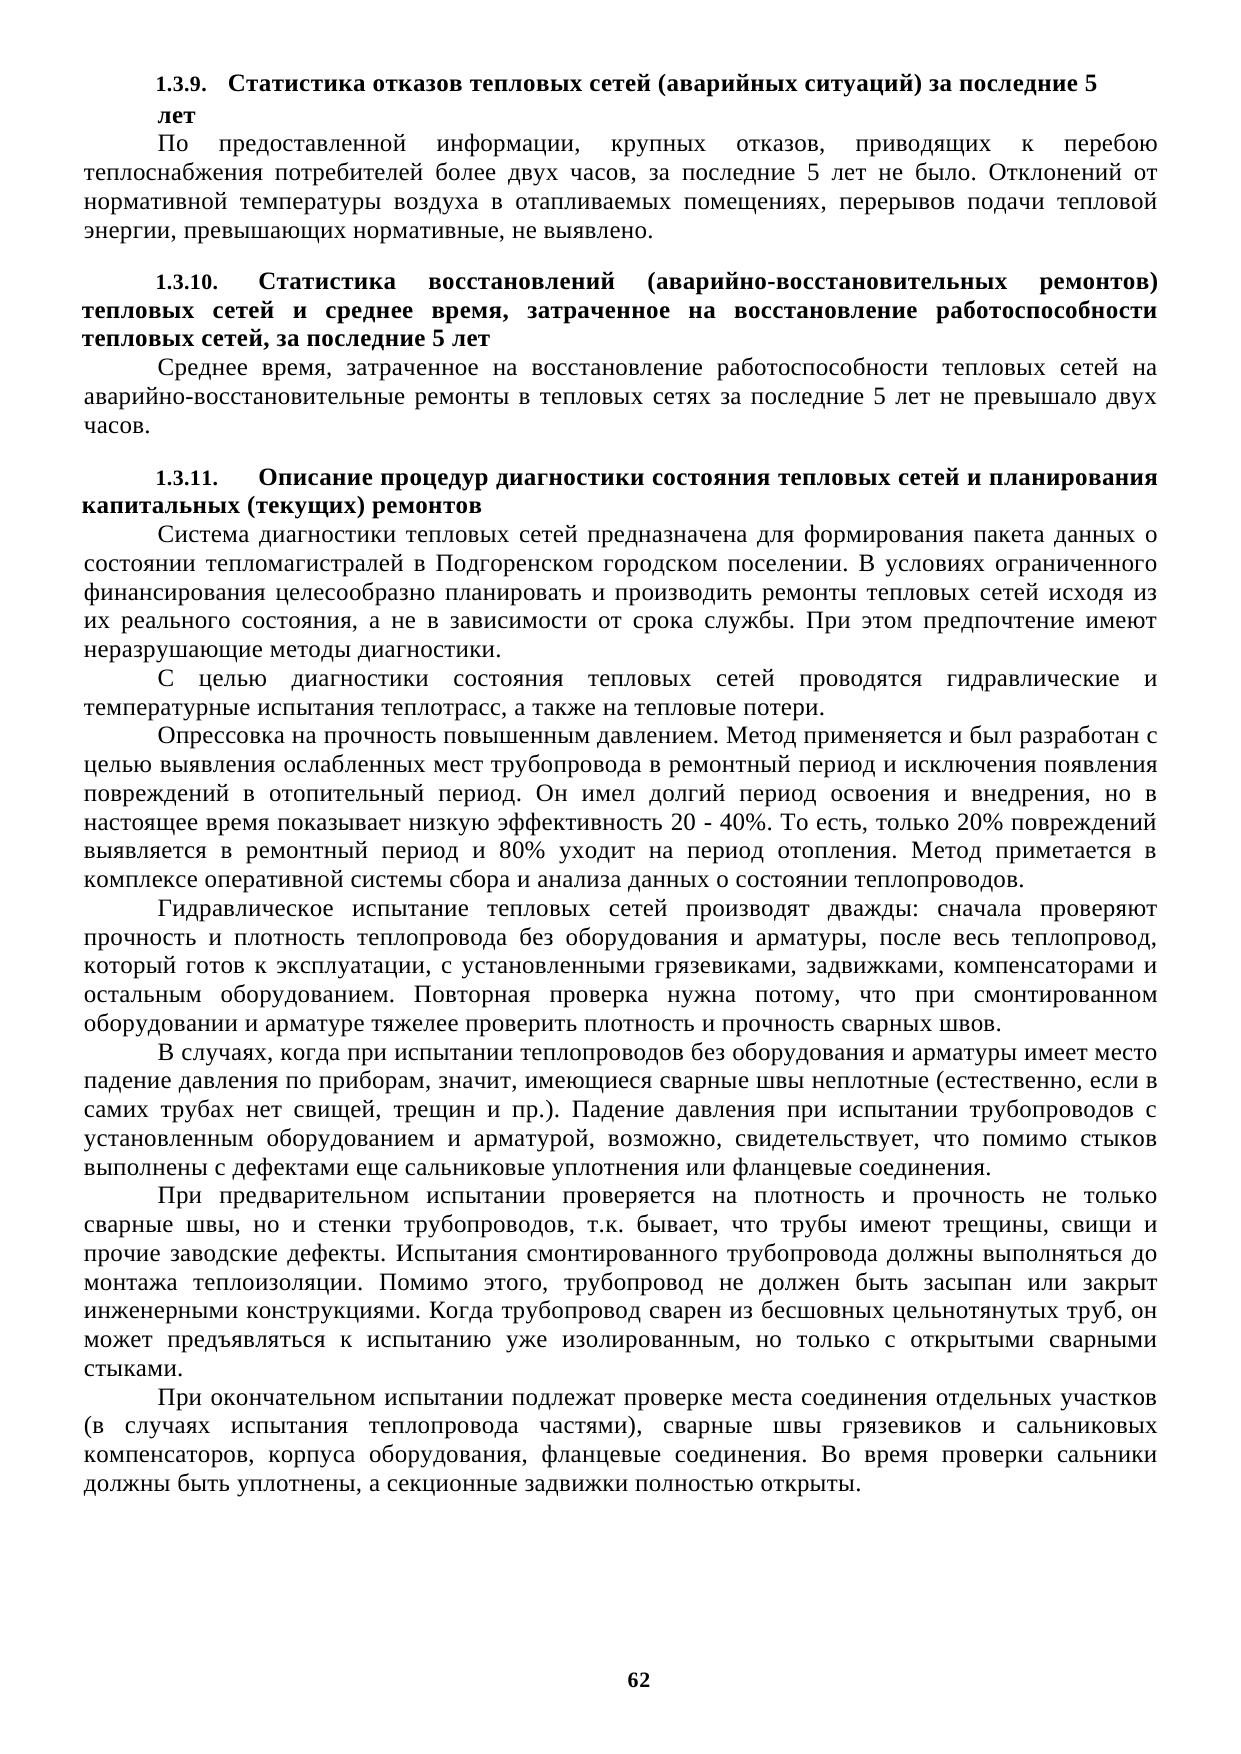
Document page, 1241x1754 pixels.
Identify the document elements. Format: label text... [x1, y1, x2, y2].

text В случаях, когда при испытании теплопроводов без оборудования и арматуры имеет место падение давления по приборам, значит, имеющиеся сварные швы неплотные (естественно, если в самих трубах нет свищей, трещин и пр.). Падение давления при испытании трубопроводов с установленным оборудованием и арматурой, возможно, свидетельствует, что помимо стыков выполнены с дефектами еще сальниковые уплотнения или фланцевые соединения. [84, 1037, 1159, 1180]
list Описание процедур диагностики состояния тепловых сетей и планирования капитальных (текущих) ремонтов [82, 462, 1159, 519]
text По предоставленной информации, крупных отказов, приводящих к перебою теплоснабжения потребителей более двух часов, за последние 5 лет не было. Отклонений от нормативной температуры воздуха в отапливаемых помещениях, перерывов подачи тепловой энергии, превышающих нормативные, не выявлено. [84, 128, 1159, 243]
text 62 [627, 1670, 650, 1692]
text С целью диагностики состояния тепловых сетей проводятся гидравлические и температурные испытания теплотрасс, а также на тепловые потери. [84, 663, 1159, 720]
text Опрессовка на прочность повышенным давлением. Метод применяется и был разработан с целью выявления ослабленных мест трубопровода в ремонтный период и исключения появления повреждений в отопительный период. Он имел долгий период освоения и внедрения, но в настоящее время показывает низкую эффективность 20 - 40%. То есть, только 20% повреждений выявляется в ремонтный период и 80% уходит на период отопления. Метод приметается в комплексе оперативной системы сбора и анализа данных о состоянии теплопроводов. [84, 720, 1159, 893]
list Статистика отказов тепловых сетей (аварийных ситуаций) за последние 5 [82, 68, 1162, 97]
text Система диагностики тепловых сетей предназначена для формирования пакета данных о состоянии тепломагистралей в Подгоренском городском поселении. В условиях ограниченного финансирования целесообразно планировать и производить ремонты тепловых сетей исходя из их реального состояния, а не в зависимости от срока службы. При этом предпочтение имеют неразрушающие методы диагностики. [84, 519, 1159, 663]
text лет [84, 100, 1162, 128]
text Гидравлическое испытание тепловых сетей производят дважды: сначала проверяют прочность и плотность теплопровода без оборудования и арматуры, после весь теплопровод, который готов к эксплуатации, с установленными грязевиками, задвижками, компенсаторами и остальным оборудованием. Повторная проверка нужна потому, что при смонтированном оборудовании и арматуре тяжелее проверить плотность и прочность сварных швов. [84, 893, 1159, 1037]
text При предварительном испытании проверяется на плотность и прочность не только сварные швы, но и стенки трубопроводов, т.к. бывает, что трубы имеют трещины, свищи и прочие заводские дефекты. Испытания смонтированного трубопровода должны выполняться до монтажа теплоизоляции. Помимо этого, трубопровод не должен быть засыпан или закрыт инженерными конструкциями. Когда трубопровод сварен из бесшовных цельнотянутых труб, он может предъявляться к испытанию уже изолированным, но только с открытыми сварными стыками. [84, 1180, 1159, 1382]
text При окончательном испытании подлежат проверке места соединения отдельных участков (в случаях испытания теплопровода частями), сварные швы грязевиков и сальниковых компенсаторов, корпуса оборудования, фланцевые соединения. Во время проверки сальники должны быть уплотнены, а секционные задвижки полностью открыты. [84, 1382, 1159, 1497]
text Среднее время, затраченное на восстановление работоспособности тепловых сетей на аварийно-восстановительные ремонты в тепловых сетях за последние 5 лет не превышало двух часов. [84, 352, 1159, 438]
list Статистика восстановлений (аварийно-восстановительных ремонтов) тепловых сетей и среднее время, затраченное на восстановление работоспособности тепловых сетей, за последние 5 лет [82, 266, 1159, 352]
